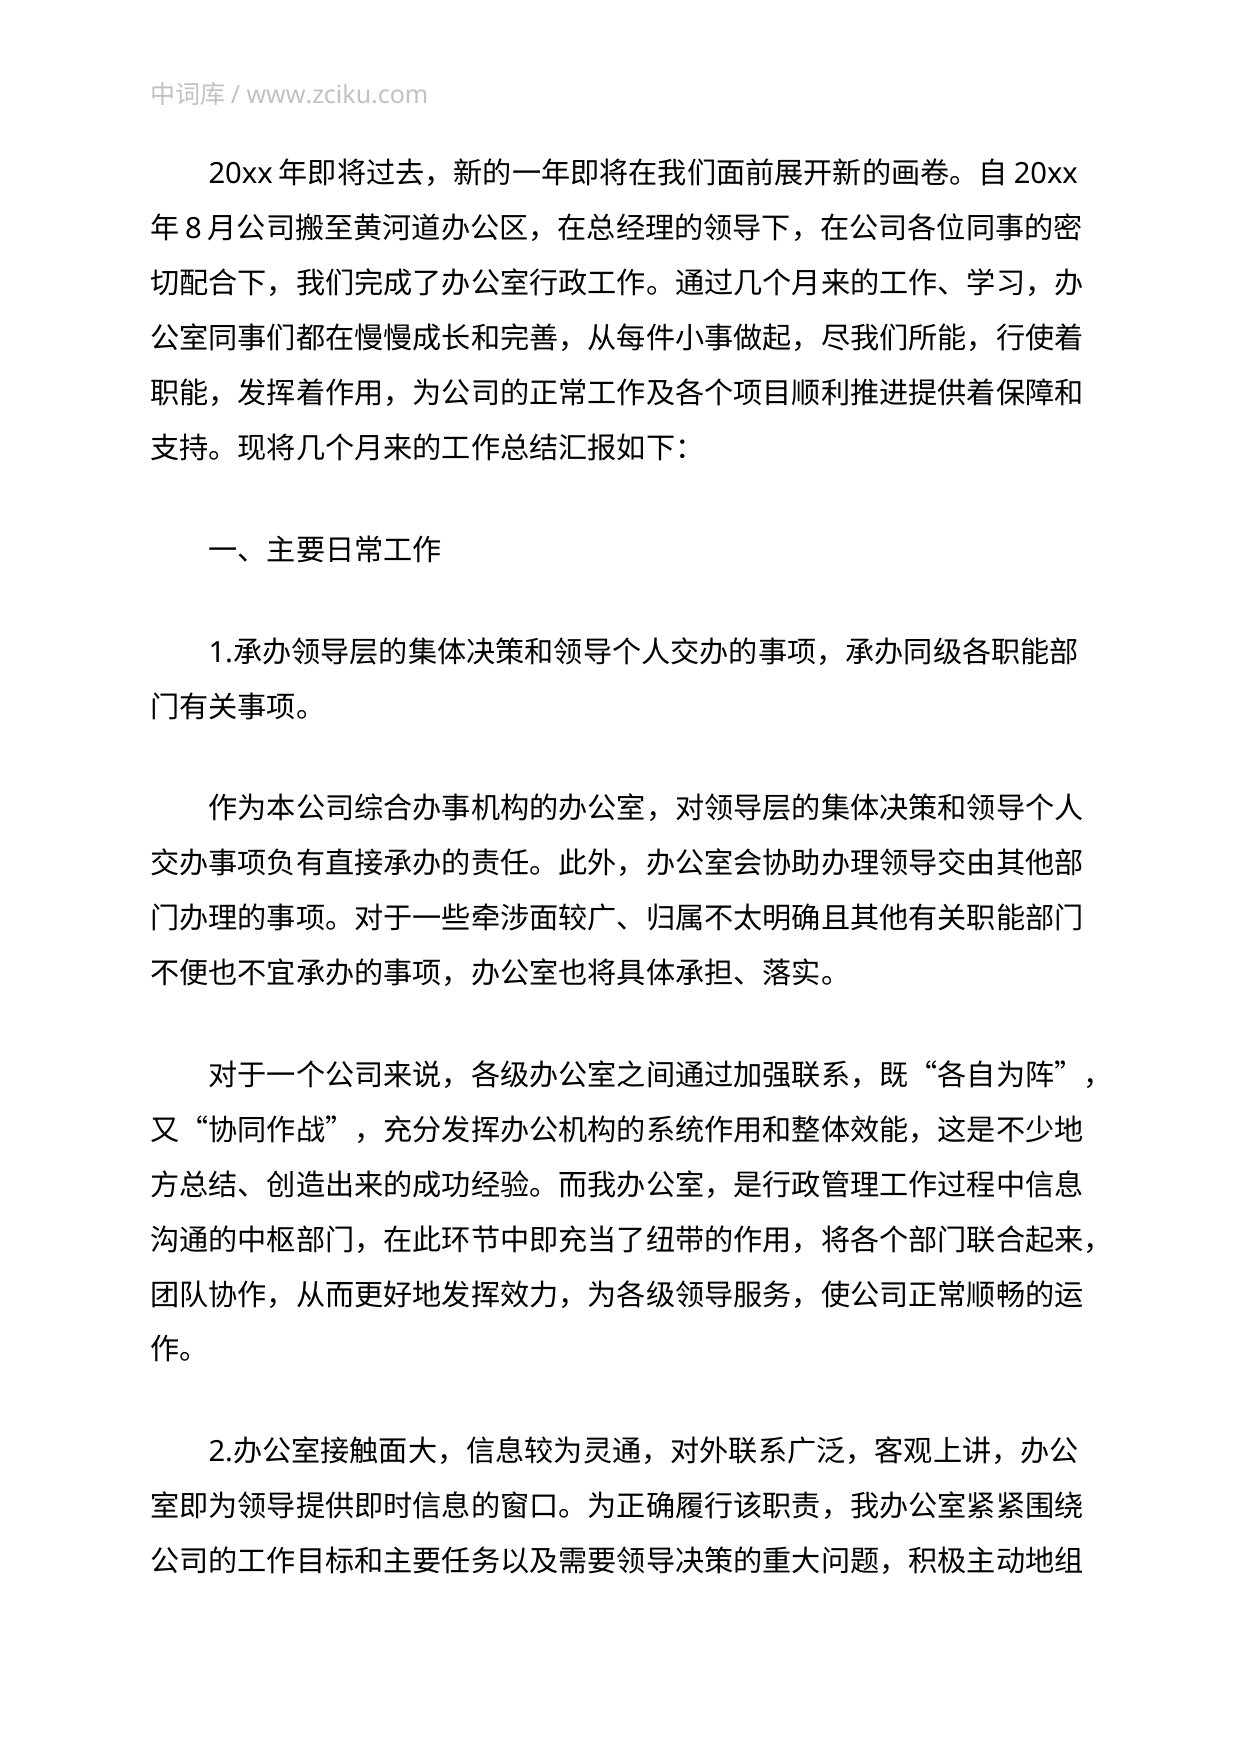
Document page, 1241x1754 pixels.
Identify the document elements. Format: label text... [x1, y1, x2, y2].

text 作为本公司综合办事机构的办公室，对领导层的集体决策和领导个人交办事项负有直接承办的责任。此外，办公室会协助办理领导交由其他部门办理的事项。对于一些牵涉面较广、归属不太明确且其他有关职能部门不便也不宜承办的事项，办公室也将具体承担、落实。 [150, 785, 1090, 992]
text 1.承办领导层的集体决策和领导个人交办的事项，承办同级各职能部门有关事项。 [150, 628, 1090, 726]
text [150, 1428, 1090, 1580]
text 一、主要日常工作 [150, 526, 1090, 569]
text 对于一个公司来说，各级办公室之间通过加强联系，既“各自为阵”，又“协同作战”，充分发挥办公机构的系统作用和整体效能，这是不少地方总结、创造出来的成功经验。而我办公室，是行政管理工作过程中信息沟通的中枢部门，在此环节中即充当了纽带的作用，将各个部门联合起来，团队协作，从而更好地发挥效力，为各级领导服务，使公司正常顺畅的运作。 [150, 1051, 1090, 1368]
text 20xx年即将过去，新的一年即将在我们面前展开新的画卷。自20xx年8月公司搬至黄河道办公区，在总经理的领导下，在公司各位同事的密切配合下，我们完成了办公室行政工作。通过几个月来的工作、学习，办公室同事们都在慢慢成长和完善，从每件小事做起，尽我们所能，行使着职能，发挥着作用，为公司的正常工作及各个项目顺利推进提供着保障和支持。现将几个月来的工作总结汇报如下： [150, 150, 1090, 467]
